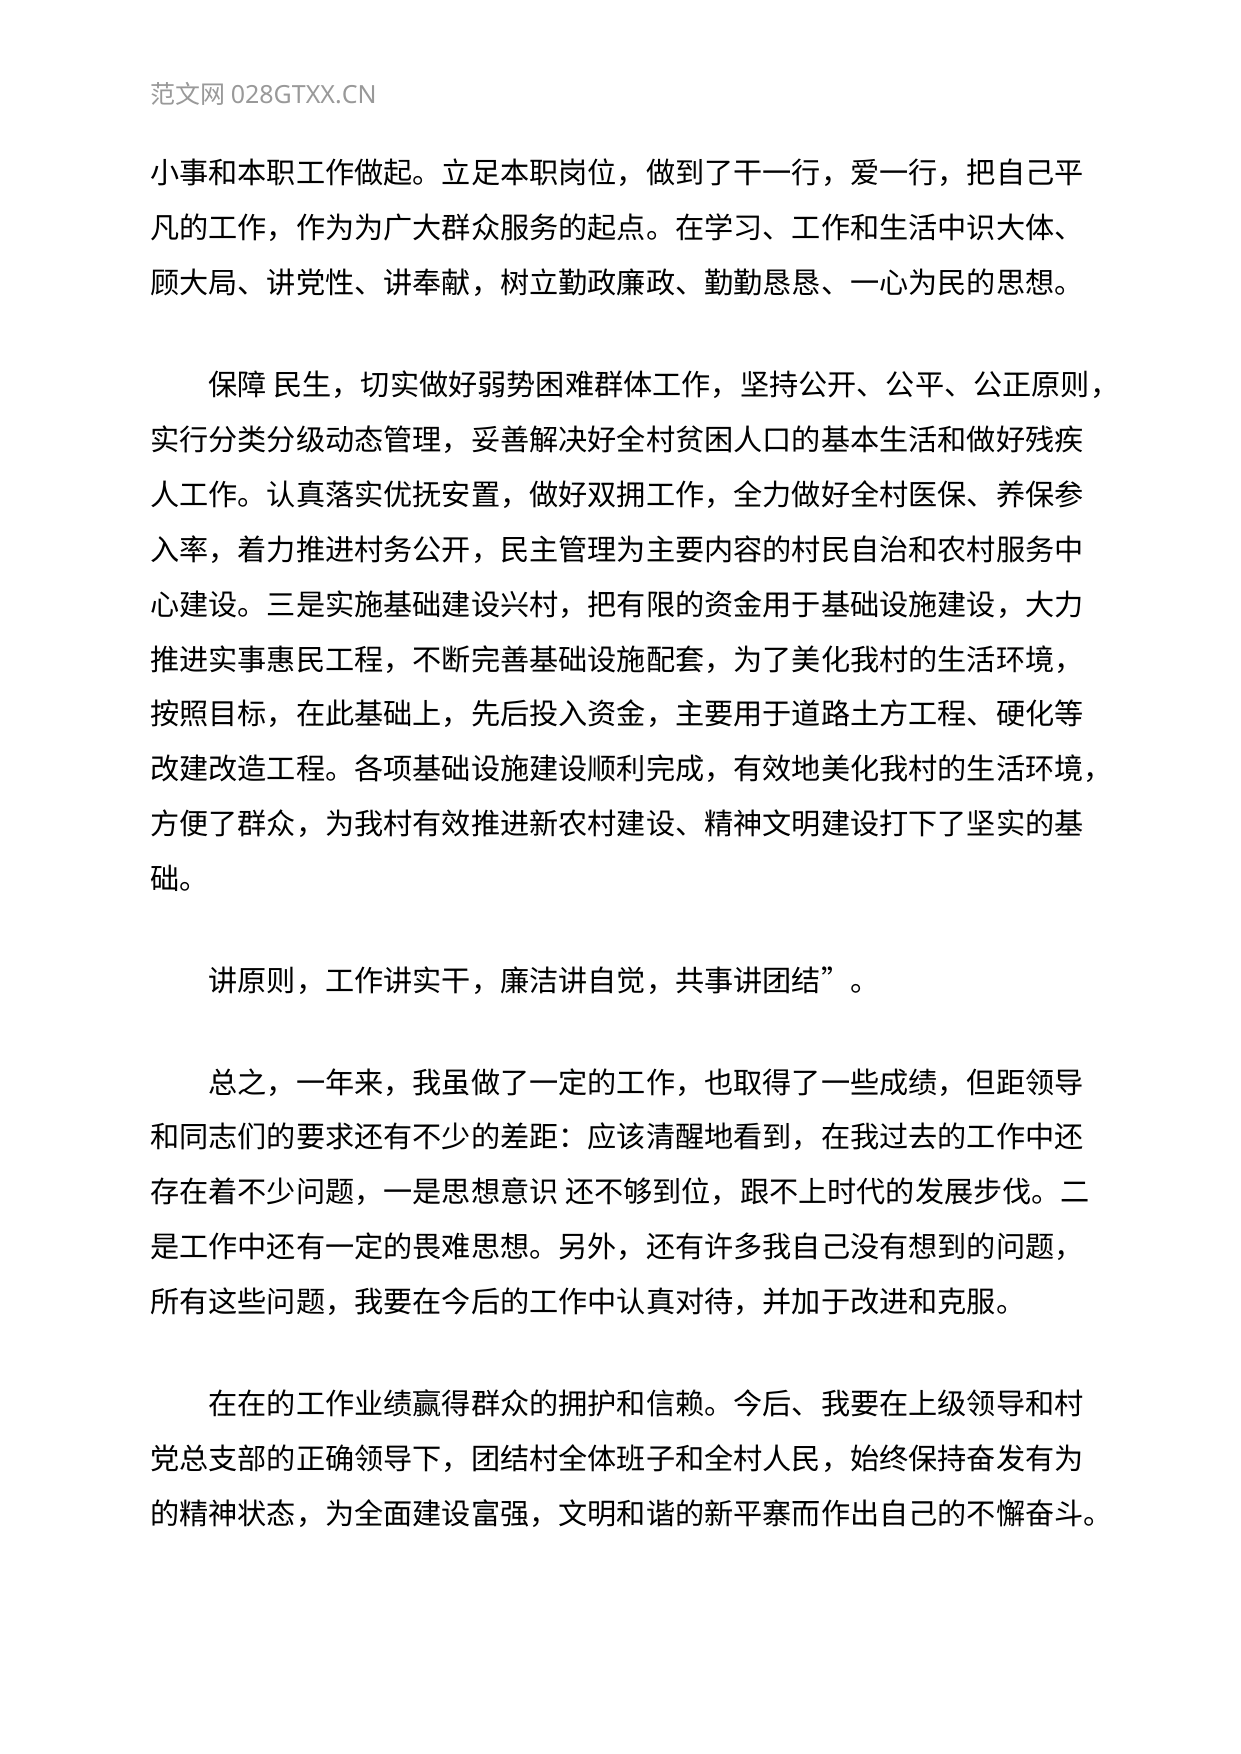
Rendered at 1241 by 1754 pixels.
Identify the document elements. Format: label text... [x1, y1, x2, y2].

text 总之，一年来，我虽做了一定的工作，也取得了一些成绩，但距领导和同志们的要求还有不少的差距：应该清醒地看到，在我过去的工作中还存在着不少问题，一是思想意识 还不够到位，跟不上时代的发展步伐。二是工作中还有一定的畏难思想。另外，还有许多我自己没有想到的问题，所有这些问题，我要在今后的工作中认真对待，并加于改进和克服。 [150, 1059, 1090, 1321]
text 保障 民生，切实做好弱势困难群体工作，坚持公开、公平、公正原则，实行分类分级动态管理，妥善解决好全村贫困人口的基本生活和做好残疾人工作。认真落实优抚安置，做好双拥工作，全力做好全村医保、养保参入率，着力推进村务公开，民主管理为主要内容的村民自治和农村服务中心建设。三是实施基础建设兴村，把有限的资金用于基础设施建设，大力推进实事惠民工程，不断完善基础设施配套，为了美化我村的生活环境，按照目标，在此基础上，先后投入资金，主要用于道路土方工程、硬化等改建改造工程。各项基础设施建设顺利完成，有效地美化我村的生活环境，方便了群众，为我村有效推进新农村建设、精神文明建设打下了坚实的基础。 [150, 362, 1090, 898]
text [150, 150, 1090, 302]
text 在在的工作业绩赢得群众的拥护和信赖。今后、我要在上级领导和村党总支部的正确领导下，团结村全体班子和全村人民，始终保持奋发有为的精神状态，为全面建设富强，文明和谐的新平寨而作出自己的不懈奋斗。 [150, 1381, 1090, 1533]
text 讲原则，工作讲实干，廉洁讲自觉，共事讲团结”。 [150, 957, 1090, 1000]
